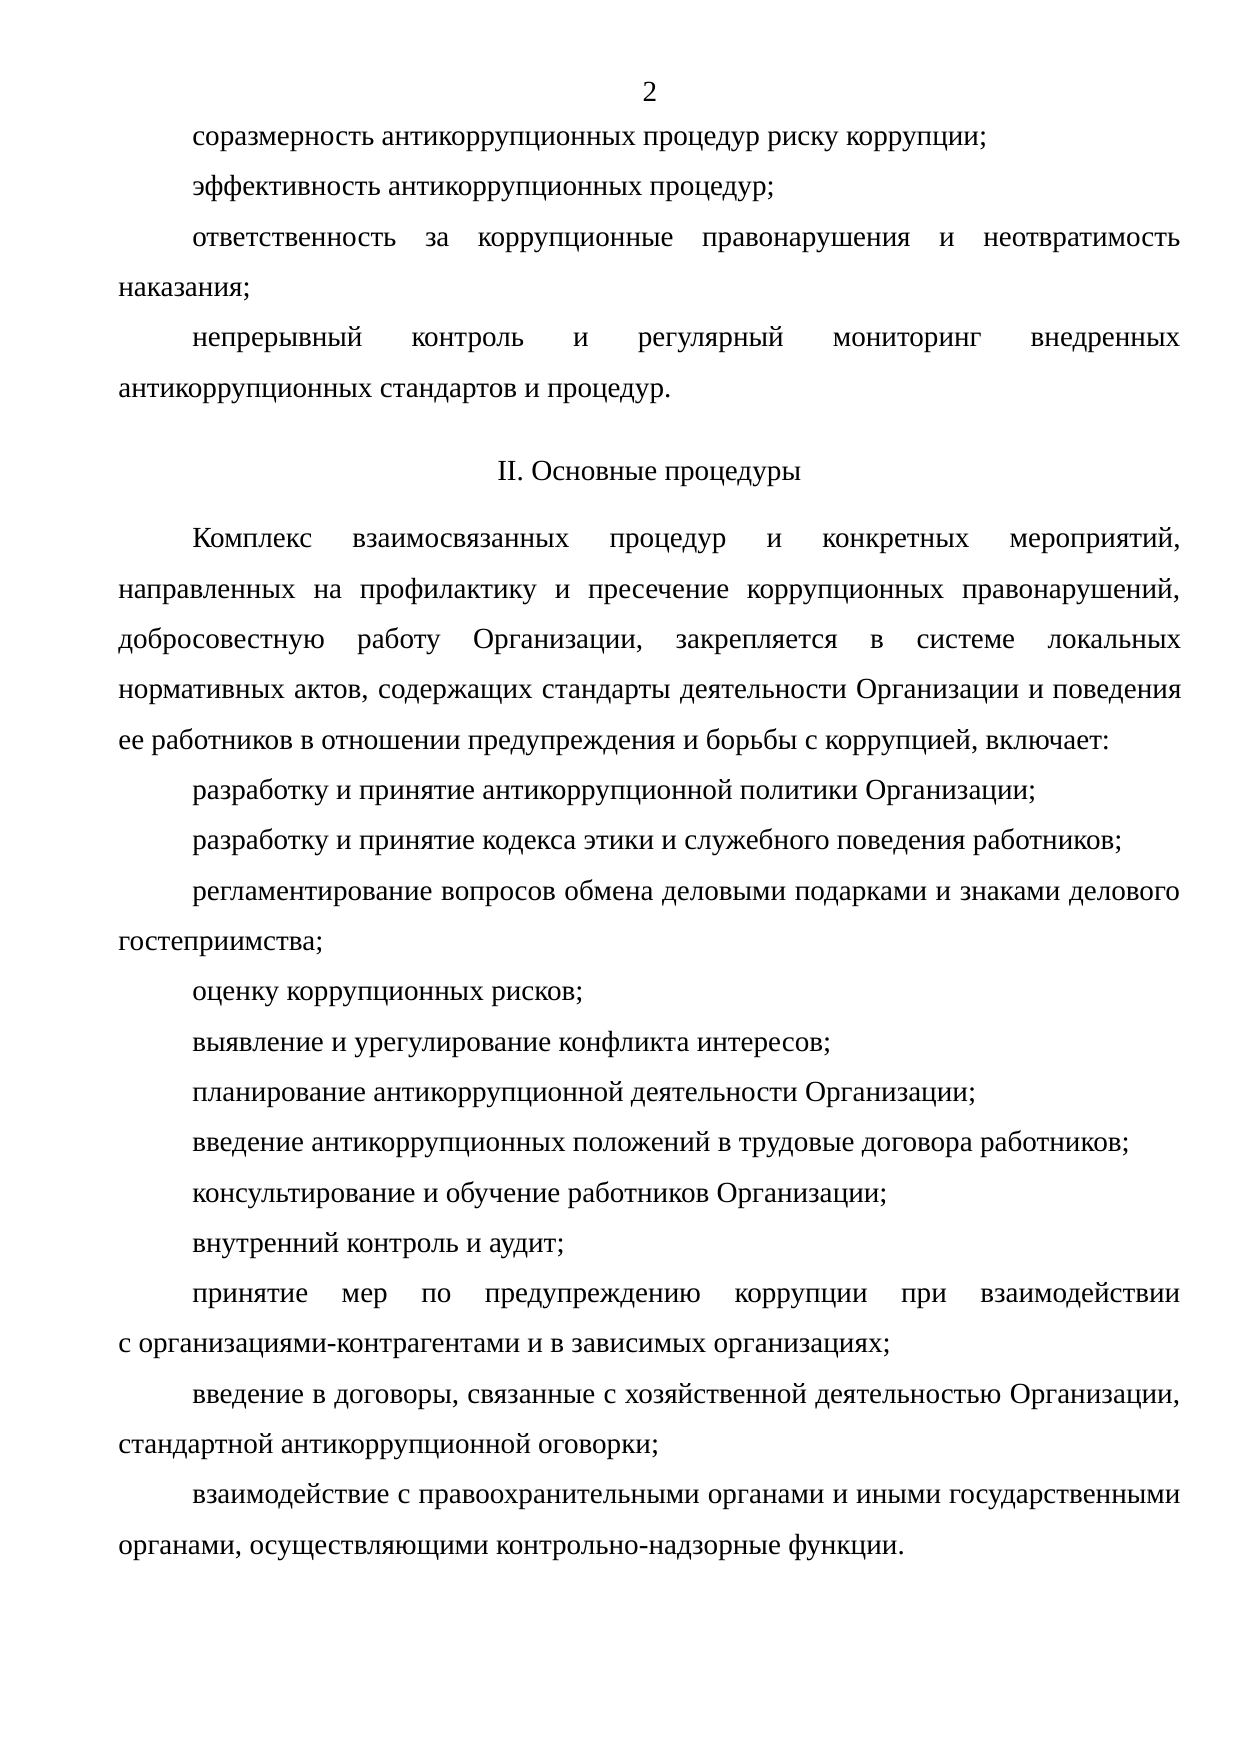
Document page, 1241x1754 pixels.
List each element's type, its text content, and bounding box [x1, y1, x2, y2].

text регламентирование вопросов обмена деловыми подарками и знаками делового гостеприимства; [118, 873, 1181, 957]
text консультирование и обучение работников Организации; [118, 1175, 1181, 1208]
text планирование антикоррупционной деятельности Организации; [118, 1074, 1181, 1108]
list Комплекс взаимосвязанных процедур и конкретных мероприятий, направленных на профилактику и пресечение коррупционных правонарушений, добросовестную работу Организации, закрепляется в системе локальных нормативных актов, содержащих стандарты деятельности Организации и поведения ее работников в отношении предупреждения и борьбы с коррупцией, включает: [118, 521, 1181, 755]
subtitle II. Основные процедуры [117, 453, 1181, 487]
text непрерывный контроль и регулярный мониторинг внедренных антикоррупционных стандартов и процедур. [118, 319, 1181, 403]
text соразмерность антикоррупционных процедур риску коррупции; [118, 118, 1181, 152]
text введение в договоры, связанные с хозяйственной деятельностью Организации, стандартной антикоррупционной оговорки; [118, 1376, 1181, 1460]
text оценку коррупционных рисков; [118, 973, 1181, 1007]
text введение антикоррупционных положений в трудовые договора работников; [118, 1124, 1181, 1158]
text выявление и урегулирование конфликта интересов; [118, 1024, 1181, 1057]
text разработку и принятие антикоррупционной политики Организации; [118, 772, 1181, 806]
text ответственность за коррупционные правонарушения и неотвратимость наказания; [118, 219, 1181, 303]
text разработку и принятие кодекса этики и служебного поведения работников; [118, 822, 1181, 856]
text принятие мер по предупреждению коррупции при взаимодействии с организациями-контрагентами и в зависимых организациях; [118, 1275, 1181, 1359]
text эффективность антикоррупционных процедур; [118, 168, 1181, 202]
text взаимодействие с правоохранительными органами и иными государственными органами, осуществляющими контрольно-надзорные функции. [118, 1477, 1181, 1560]
text внутренний контроль и аудит; [118, 1225, 1181, 1258]
